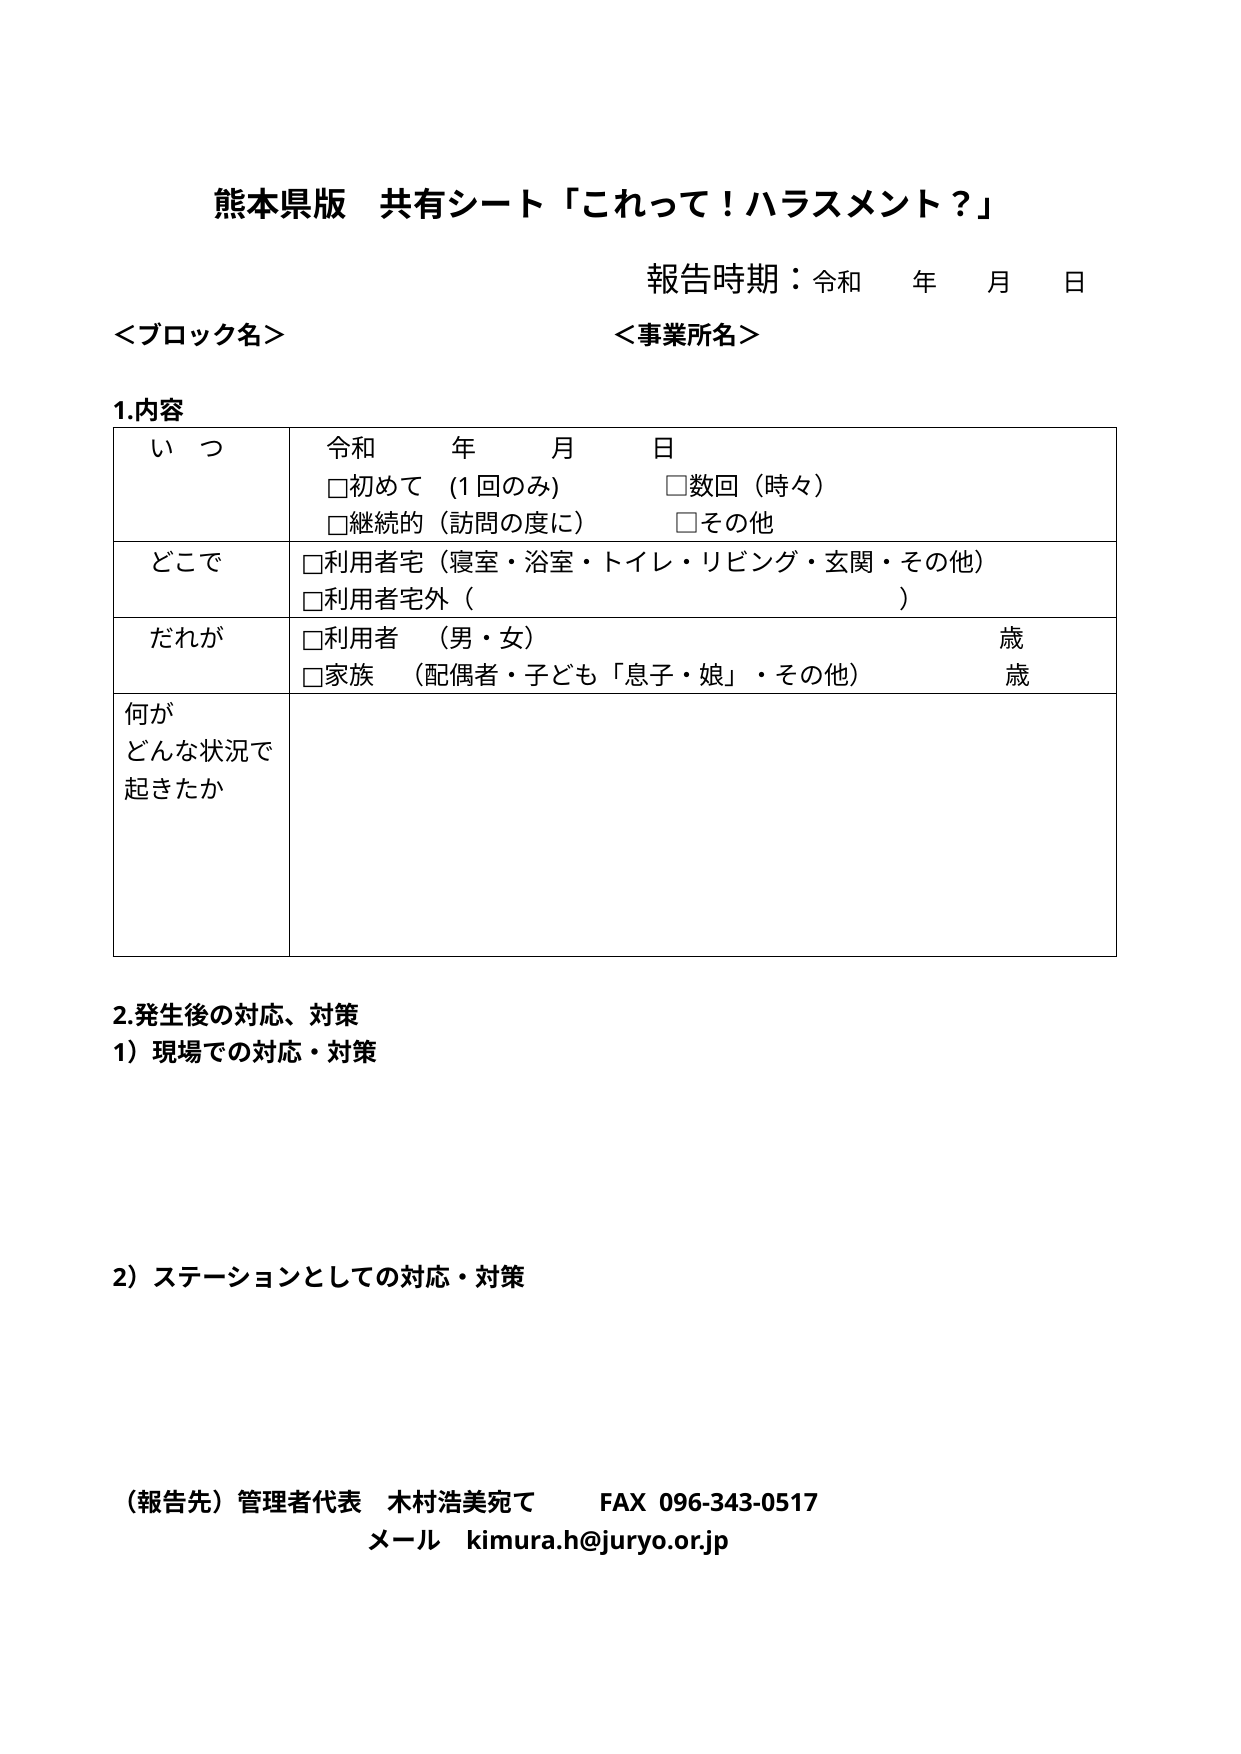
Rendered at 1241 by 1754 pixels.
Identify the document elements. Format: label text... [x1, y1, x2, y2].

text 1）現場での対応・対策 [112, 1032, 1128, 1070]
table_cell どこで [114, 542, 289, 617]
text 報告時期：令和 年 月 日 [112, 239, 1128, 314]
text 1.内容 [112, 389, 1128, 427]
text 2.発生後の対応、対策 [112, 995, 1128, 1032]
text 熊本県版 共有シート「これって！ハラスメント？」 [112, 164, 1128, 239]
text メール kimura.h@juryo.or.jp [112, 1520, 1128, 1557]
table_header 令和 年 月 日 □初めて (1回のみ) □数回（時々） □継続的（訪問の度に） □その他 [290, 428, 1116, 541]
text （報告先）管理者代表 木村浩美宛て FAX 096-343-0517 [112, 1482, 1128, 1520]
table_cell □利用者宅（寝室・浴室・トイレ・リビング・玄関・その他） □利用者宅外（ ） [290, 542, 1116, 617]
text 2）ステーションとしての対応・対策 [112, 1257, 1128, 1295]
table_cell だれが [114, 618, 289, 693]
table_cell □利用者 （男・女） 歳 □家族 （配偶者・子ども「息子・娘」・その他） 歳 [290, 618, 1116, 693]
table_cell [290, 694, 1116, 956]
text ＜ブロック名＞ ＜事業所名＞ [112, 314, 1128, 352]
table_cell 何が どんな状況で 起きたか [114, 694, 289, 956]
table_header い つ [114, 428, 289, 541]
